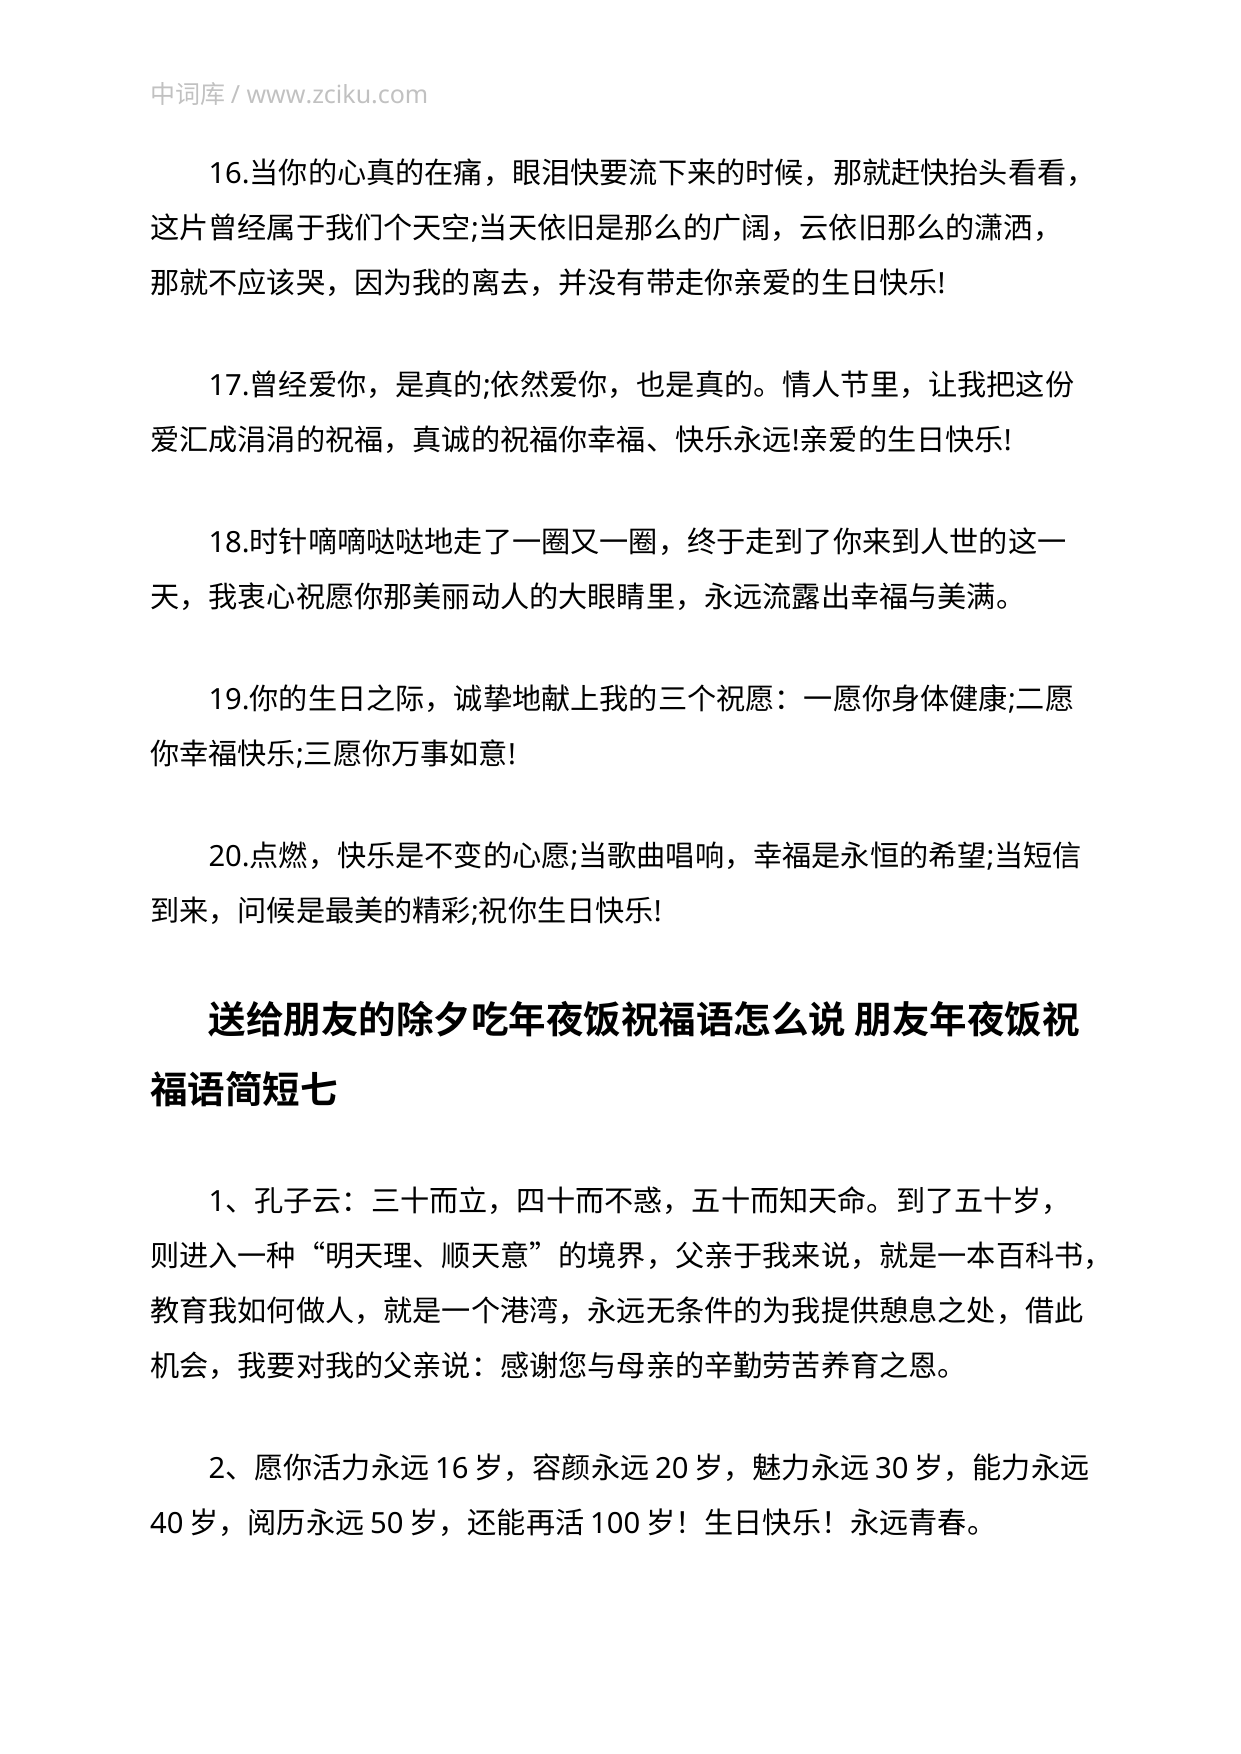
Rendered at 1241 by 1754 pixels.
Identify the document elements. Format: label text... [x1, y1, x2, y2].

text 19.你的生日之际，诚挚地献上我的三个祝愿：一愿你身体健康;二愿你幸福快乐;三愿你万事如意! [150, 676, 1090, 773]
text 17.曾经爱你，是真的;依然爱你，也是真的。情人节里，让我把这份爱汇成涓涓的祝福，真诚的祝福你幸福、快乐永远!亲爱的生日快乐! [150, 362, 1090, 459]
text 18.时针嘀嘀哒哒地走了一圈又一圈，终于走到了你来到人世的这一天，我衷心祝愿你那美丽动人的大眼睛里，永远流露出幸福与美满。 [150, 519, 1090, 616]
text 2、愿你活力永远16岁，容颜永远20岁，魅力永远30岁，能力永远40岁，阅历永远50岁，还能再活100岁！生日快乐！永远青春。 [150, 1444, 1090, 1542]
text 送给朋友的除夕吃年夜饭祝福语怎么说 朋友年夜饭祝福语简短七 [150, 990, 1090, 1114]
text 20.点燃，快乐是不变的心愿;当歌曲唱响，幸福是永恒的希望;当短信到来，问候是最美的精彩;祝你生日快乐! [150, 833, 1090, 930]
text 1、孔子云：三十而立，四十而不惑，五十而知天命。到了五十岁，则进入一种“明天理、顺天意”的境界，父亲于我来说，就是一本百科书，教育我如何做人，就是一个港湾，永远无条件的为我提供憩息之处，借此机会，我要对我的父亲说：感谢您与母亲的辛勤劳苦养育之恩。 [150, 1178, 1090, 1385]
text 16.当你的心真的在痛，眼泪快要流下来的时候，那就赶快抬头看看，这片曾经属于我们个天空;当天依旧是那么的广阔，云依旧那么的潇洒，那就不应该哭，因为我的离去，并没有带走你亲爱的生日快乐! [150, 150, 1090, 302]
